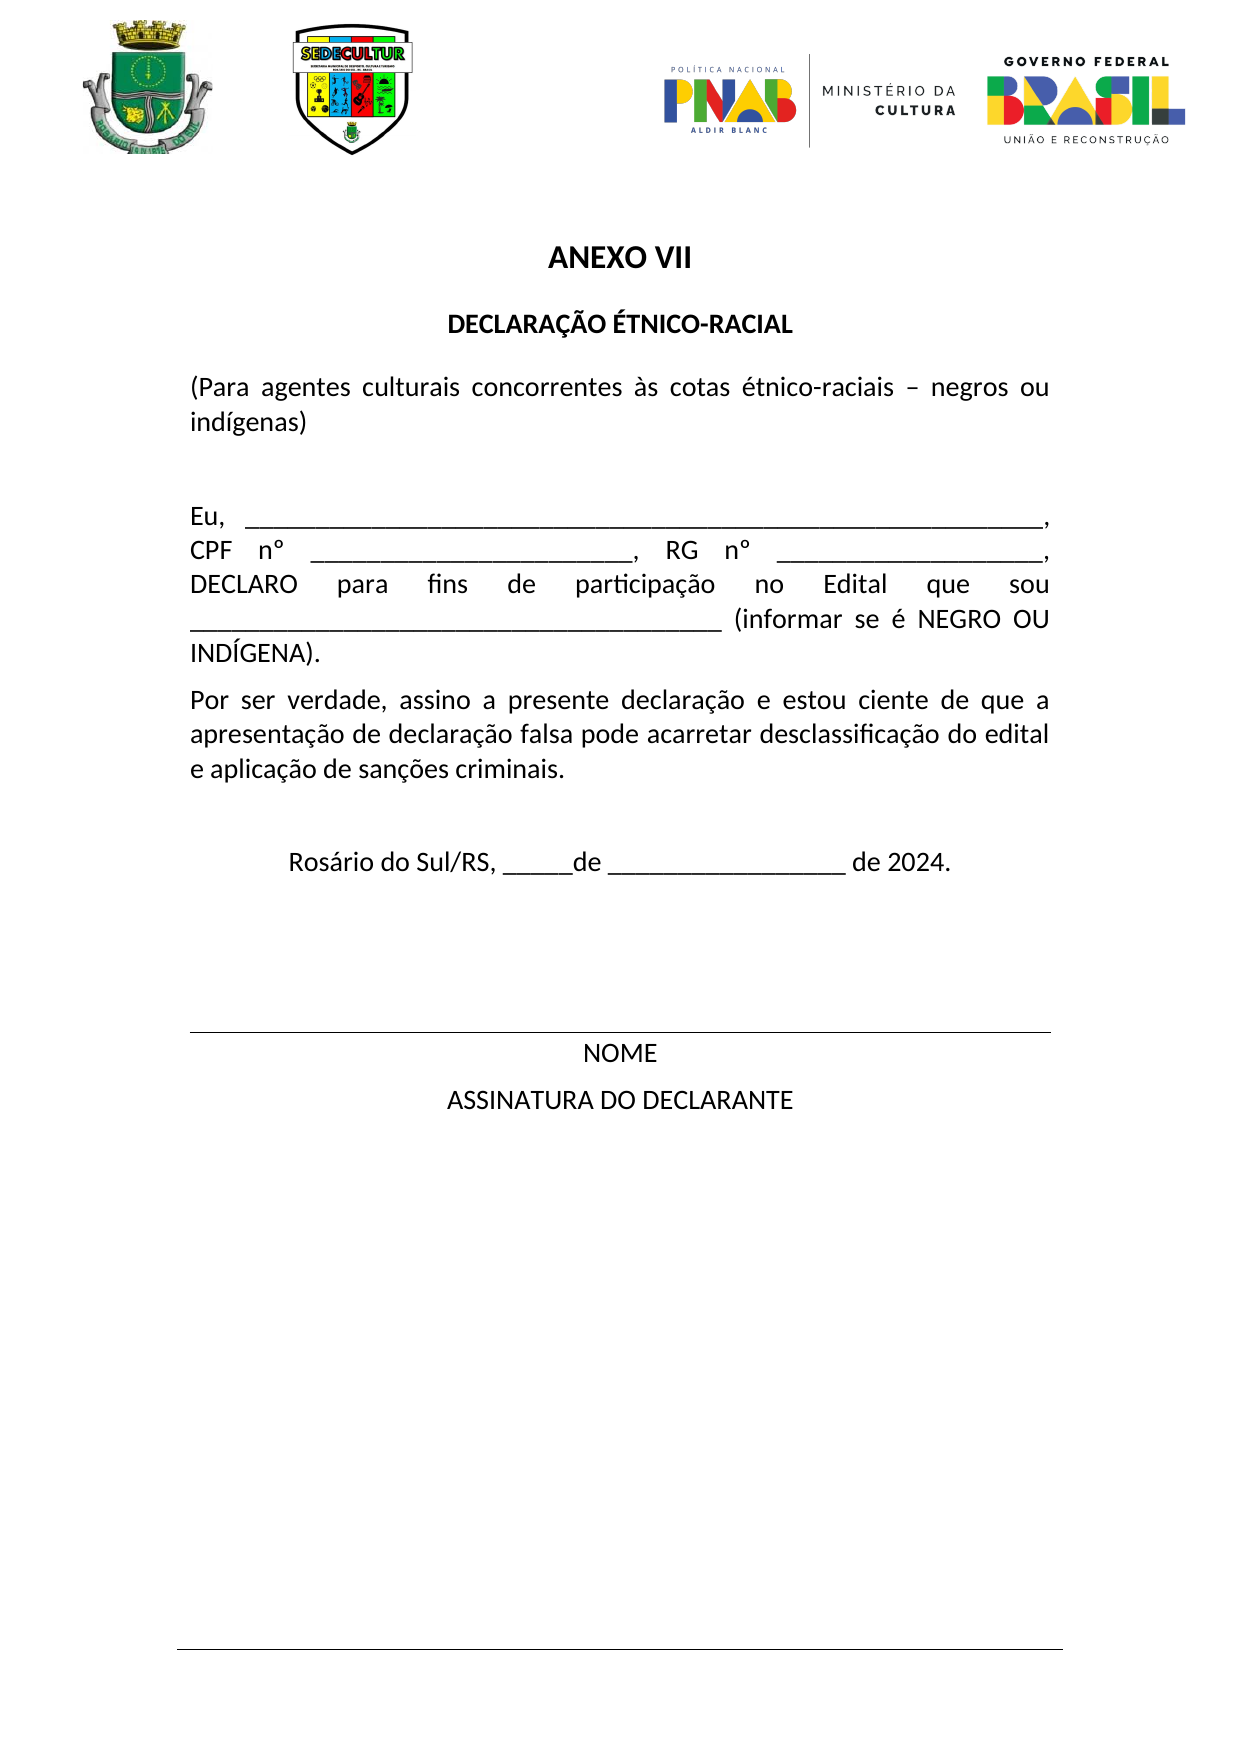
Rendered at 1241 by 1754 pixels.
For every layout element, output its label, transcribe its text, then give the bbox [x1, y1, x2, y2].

text ASSINATURA DO DECLARANTE [190, 1082, 1051, 1116]
picture [289, 21, 417, 158]
text (Para agentes culturais concorrentes às cotas étnico-raciais – negros ou indígenas) [190, 369, 1051, 438]
text ANEXO VII [177, 236, 1063, 277]
text Eu, _________________________________________________________, CPF nº _______________________, RG nº ___________________, DECLARO para fins de participação no Edital que sou ______________________________________ (informar se é NEGRO OU INDÍGENA). [190, 498, 1051, 669]
text Rosário do Sul/RS, _____de _________________ de 2024. [190, 844, 1051, 879]
text DECLARAÇÃO ÉTNICO-RACIAL [177, 306, 1063, 340]
text Por ser verdade, assino a presente declaração e estou ciente de que a apresentação de declaração falsa pode acarretar desclassificação do edital e aplicação de sanções criminais. [190, 682, 1051, 785]
picture [82, 20, 213, 154]
text NOME [190, 1033, 1051, 1069]
picture [653, 30, 1197, 168]
